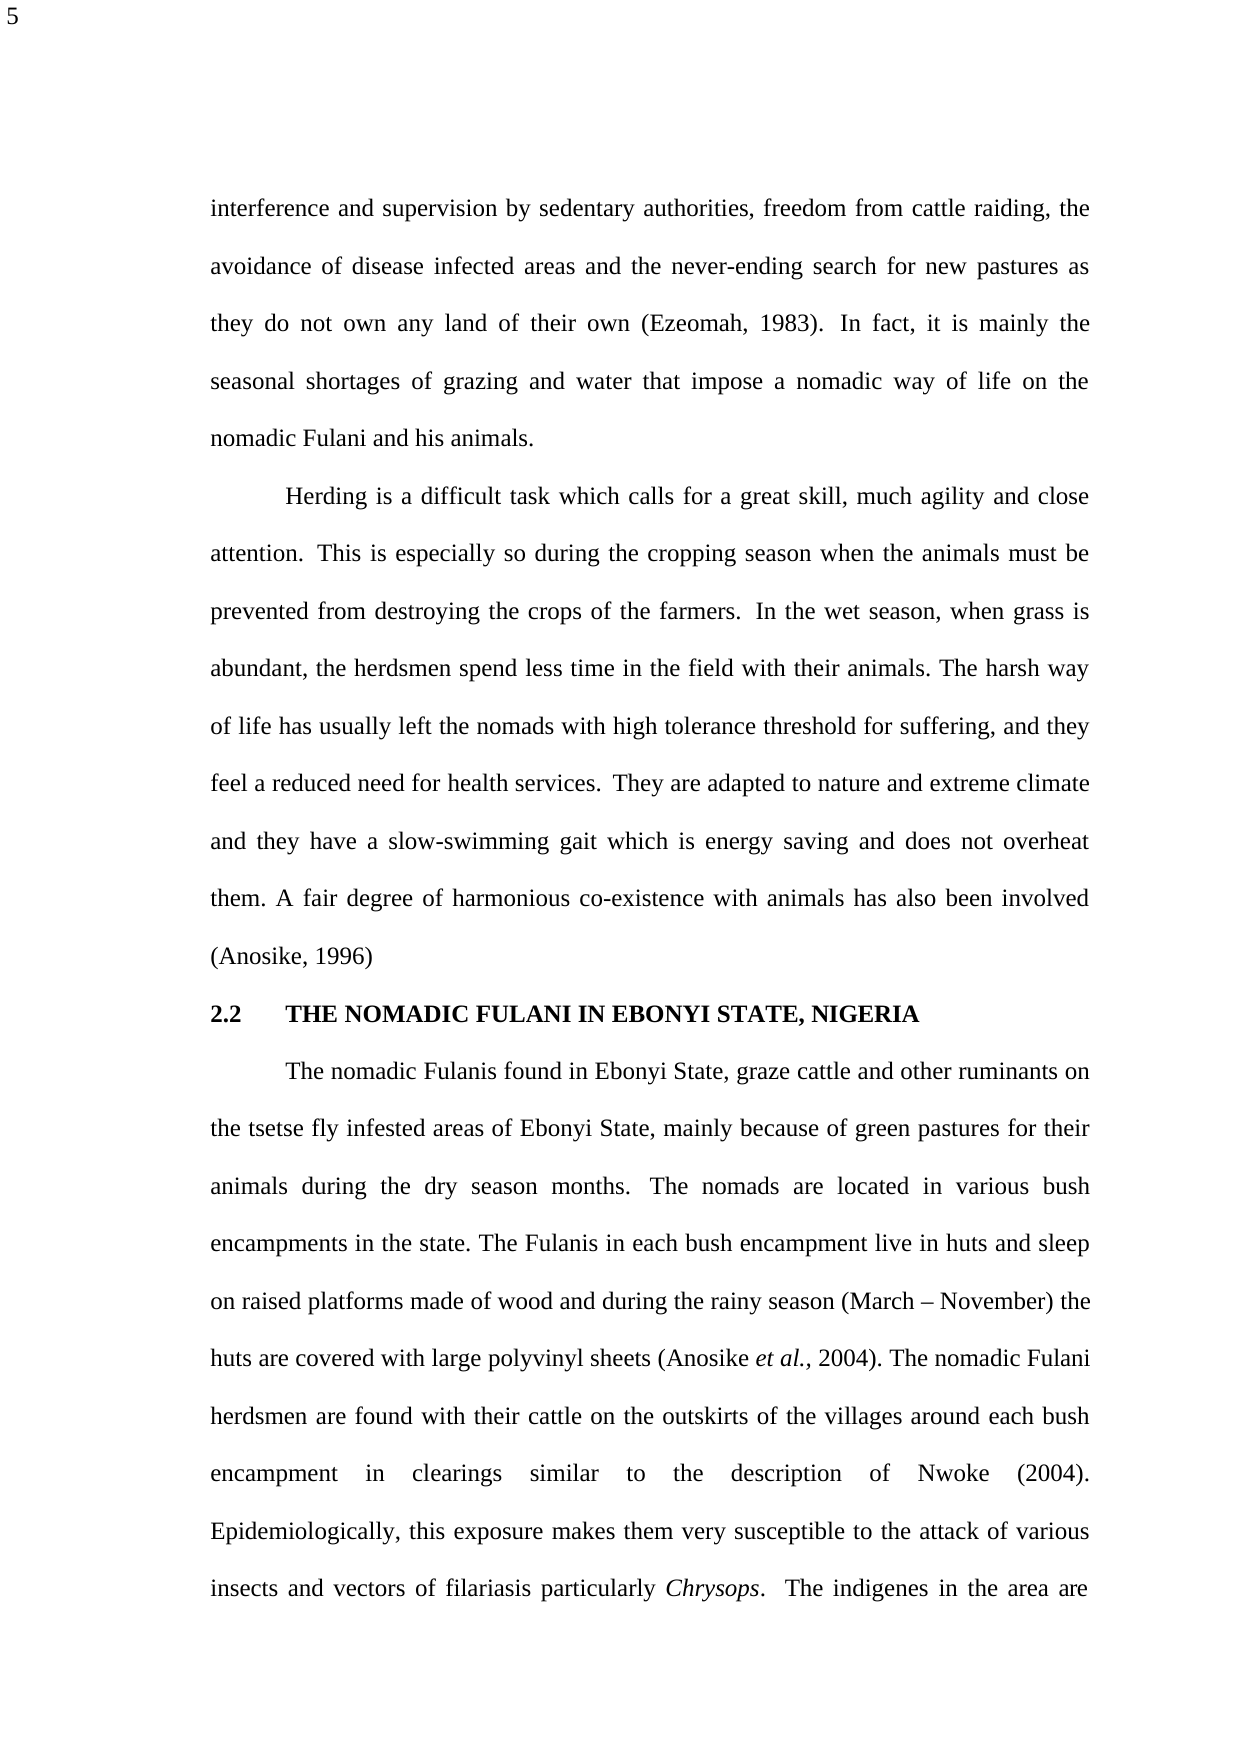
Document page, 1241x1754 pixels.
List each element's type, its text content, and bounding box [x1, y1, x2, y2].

text interference and supervision by sedentary authorities, freedom from cattle raiding, the avoidance of disease infected areas and the never-ending search for new pastures as they do not own any land of their own (Ezeomah, 1983). In fact, it is mainly the seasonal shortages of grazing and water that impose a nomadic way of life on the nomadic Fulani and his animals. [210, 193, 1090, 452]
subtitle THE NOMADIC FULANI IN EBONYI STATE, NIGERIA [210, 999, 1234, 1028]
text Herding is a difficult task which calls for a great skill, much agility and close attention. This is especially so during the cropping season when the animals must be prevented from destroying the crops of the farmers. In the wet season, when grass is abundant, the herdsmen spend less time in the field with their animals. The harsh way of life has usually left the nomads with high tolerance threshold for suffering, and they feel a reduced need for health services. They are adapted to nature and extreme climate and they have a slow-swimming gait which is energy saving and does not overheat them. A fair degree of harmonious co-existence with animals has also been involved (Anosike, 1996) [210, 481, 1090, 970]
text The nomadic Fulanis found in Ebonyi State, graze cattle and other ruminants on the tsetse fly infested areas of Ebonyi State, mainly because of green pastures for their animals during the dry season months. The nomads are located in various bush encampments in the state. The Fulanis in each bush encampment live in huts and sleep on raised platforms made of wood and during the rainy season (March – November) the huts are covered with large polyvinyl sheets (Anosike et al., 2004). The nomadic Fulani herdsmen are found with their cattle on the outskirts of the villages around each bush encampment in clearings similar to the description of Nwoke (2004). Epidemiologically, this exposure makes them very susceptible to the attack of various insects and vectors of filariasis particularly Chrysops. The indigenes in the area are [210, 1056, 1091, 1602]
